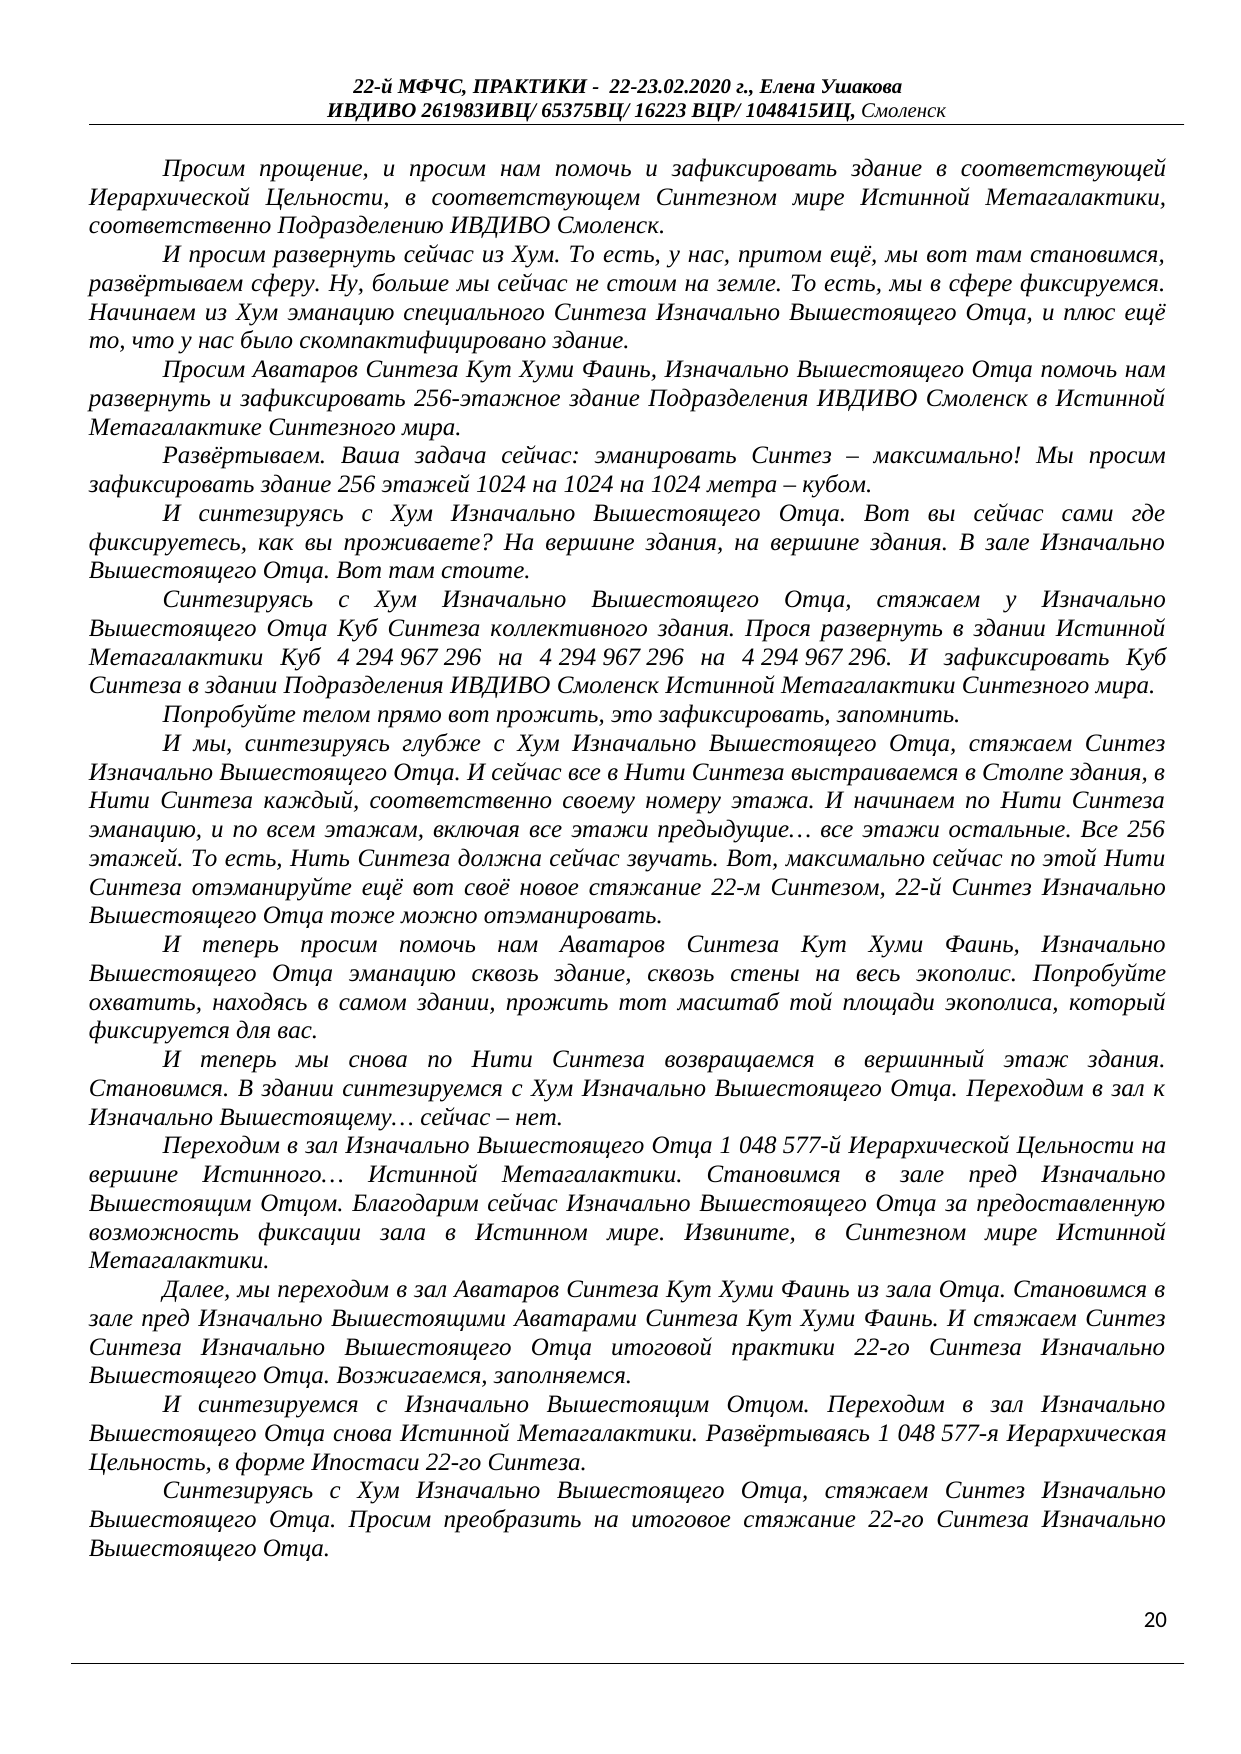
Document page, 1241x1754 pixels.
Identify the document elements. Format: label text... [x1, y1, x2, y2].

text Синтезируясь с Хум Изначально Вышестоящего Отца, стяжаем у Изначально Вышестоящего Отца Куб Синтеза коллективного здания. Прося развернуть в здании Истинной Метагалактики Куб 4 294 967 296 на 4 294 967 296 на 4 294 967 296. И зафиксировать Куб Синтеза в здании Подразделения ИВДИВО Смоленск Истинной Метагалактики Синтезного мира. [89, 584, 1167, 699]
text Развёртываем. Ваша задача сейчас: эманировать Синтез – максимально! Мы просим зафиксировать здание 256 этажей 1024 на 1024 на – кубом. [89, 441, 1167, 498]
text И просим развернуть сейчас из Хум. То есть, у нас, притом ещё, мы вот там становимся, развёртываем сферу. Ну, больше мы сейчас не стоим на земле. То есть, мы в сфере фиксируемся. Начинаем из Хум эманацию специального Синтеза Изначально Вышестоящего Отца, и плюс ещё то, что у нас было скомпактифицировано здание. [89, 239, 1167, 354]
text Просим Аватаров Синтеза Кут Хуми Фаинь, Изначально Вышестоящего Отца помочь нам развернуть и зафиксировать 256-этажное здание Подразделения ИВДИВО Смоленск в Истинной Метагалактике Синтезного мира. [89, 354, 1167, 441]
text Попробуйте телом прямо вот прожить, это зафиксировать, запомнить. [89, 699, 1167, 728]
text Далее, мы переходим в зал Аватаров Синтеза Кут Хуми Фаинь из зала Отца. Становимся в зале пред Изначально Вышестоящими Аватарами Синтеза Кут Хуми Фаинь. И стяжаем Синтез Синтеза Изначально Вышестоящего Отца итоговой практики 22-го Синтеза Изначально Вышестоящего Отца. Возжигаемся, заполняемся. [89, 1274, 1167, 1389]
text И теперь мы снова по Нити Синтеза возвращаемся в вершинный этаж здания. Становимся. В здании синтезируемся с Хум Изначально Вышестоящего Отца. Переходим в зал к Изначально Вышестоящему… сейчас – нет. [89, 1044, 1167, 1131]
text И мы, синтезируясь глубже с Хум Изначально Вышестоящего Отца, стяжаем Синтез Изначально Вышестоящего Отца. И сейчас все в Нити Синтеза выстраиваемся в Столпе здания, в Нити Синтеза каждый, соответственно своему номеру этажа. И начинаем по Нити Синтеза эманацию, и по всем этажам, включая все этажи предыдущие… все этажи остальные. Все 256 этажей. То есть, Нить Синтеза должна сейчас звучать. Вот, максимально сейчас по этой Нити Синтеза отэманируйте ещё вот своё новое стяжание 22-м Синтезом, 22-й Синтез Изначально Вышестоящего Отца тоже можно отэманировать. [89, 728, 1167, 929]
text И синтезируясь с Хум Изначально Вышестоящего Отца. Вот вы сейчас сами где фиксируетесь, как вы проживаете? На вершине здания, на вершине здания. В зале Изначально Вышестоящего Отца. Вот там стоите. [89, 498, 1167, 584]
text Синтезируясь с Хум Изначально Вышестоящего Отца, стяжаем Синтез Изначально Вышестоящего Отца. Просим преобразить на итоговое стяжание 22-го Синтеза Изначально Вышестоящего Отца. [89, 1476, 1167, 1562]
text Переходим в зал Изначально Вышестоящего Отца 1 048 577-й Иерархической Цельности на вершине Истинного… Истинной Метагалактики. Становимся в зале пред Изначально Вышестоящим Отцом. Благодарим сейчас Изначально Вышестоящего Отца за предоставленную возможность фиксации зала в Истинном мире. Извините, в Синтезном мире Истинной Метагалактики. [89, 1131, 1167, 1274]
text И синтезируемся с Изначально Вышестоящим Отцом. Переходим в зал Изначально Вышестоящего Отца снова Истинной Метагалактики. Развёртываясь 1 048 577-я Иерархическая Цельность, в форме Ипостаси 22-го Синтеза. [89, 1389, 1167, 1476]
text И теперь просим помочь нам Аватаров Синтеза Кут Хуми Фаинь, Изначально Вышестоящего Отца эманацию сквозь здание, сквозь стены на весь экополис. Попробуйте охватить, находясь в самом здании, прожить тот масштаб той площади экополиса, который фиксируется для вас. [89, 929, 1167, 1044]
text Просим прощение, и просим нам помочь и зафиксировать здание в соответствующей Иерархической Цельности, в соответствующем Синтезном мире Истинной Метагалактики, соответственно Подразделению ИВДИВО Смоленск. [89, 153, 1167, 239]
